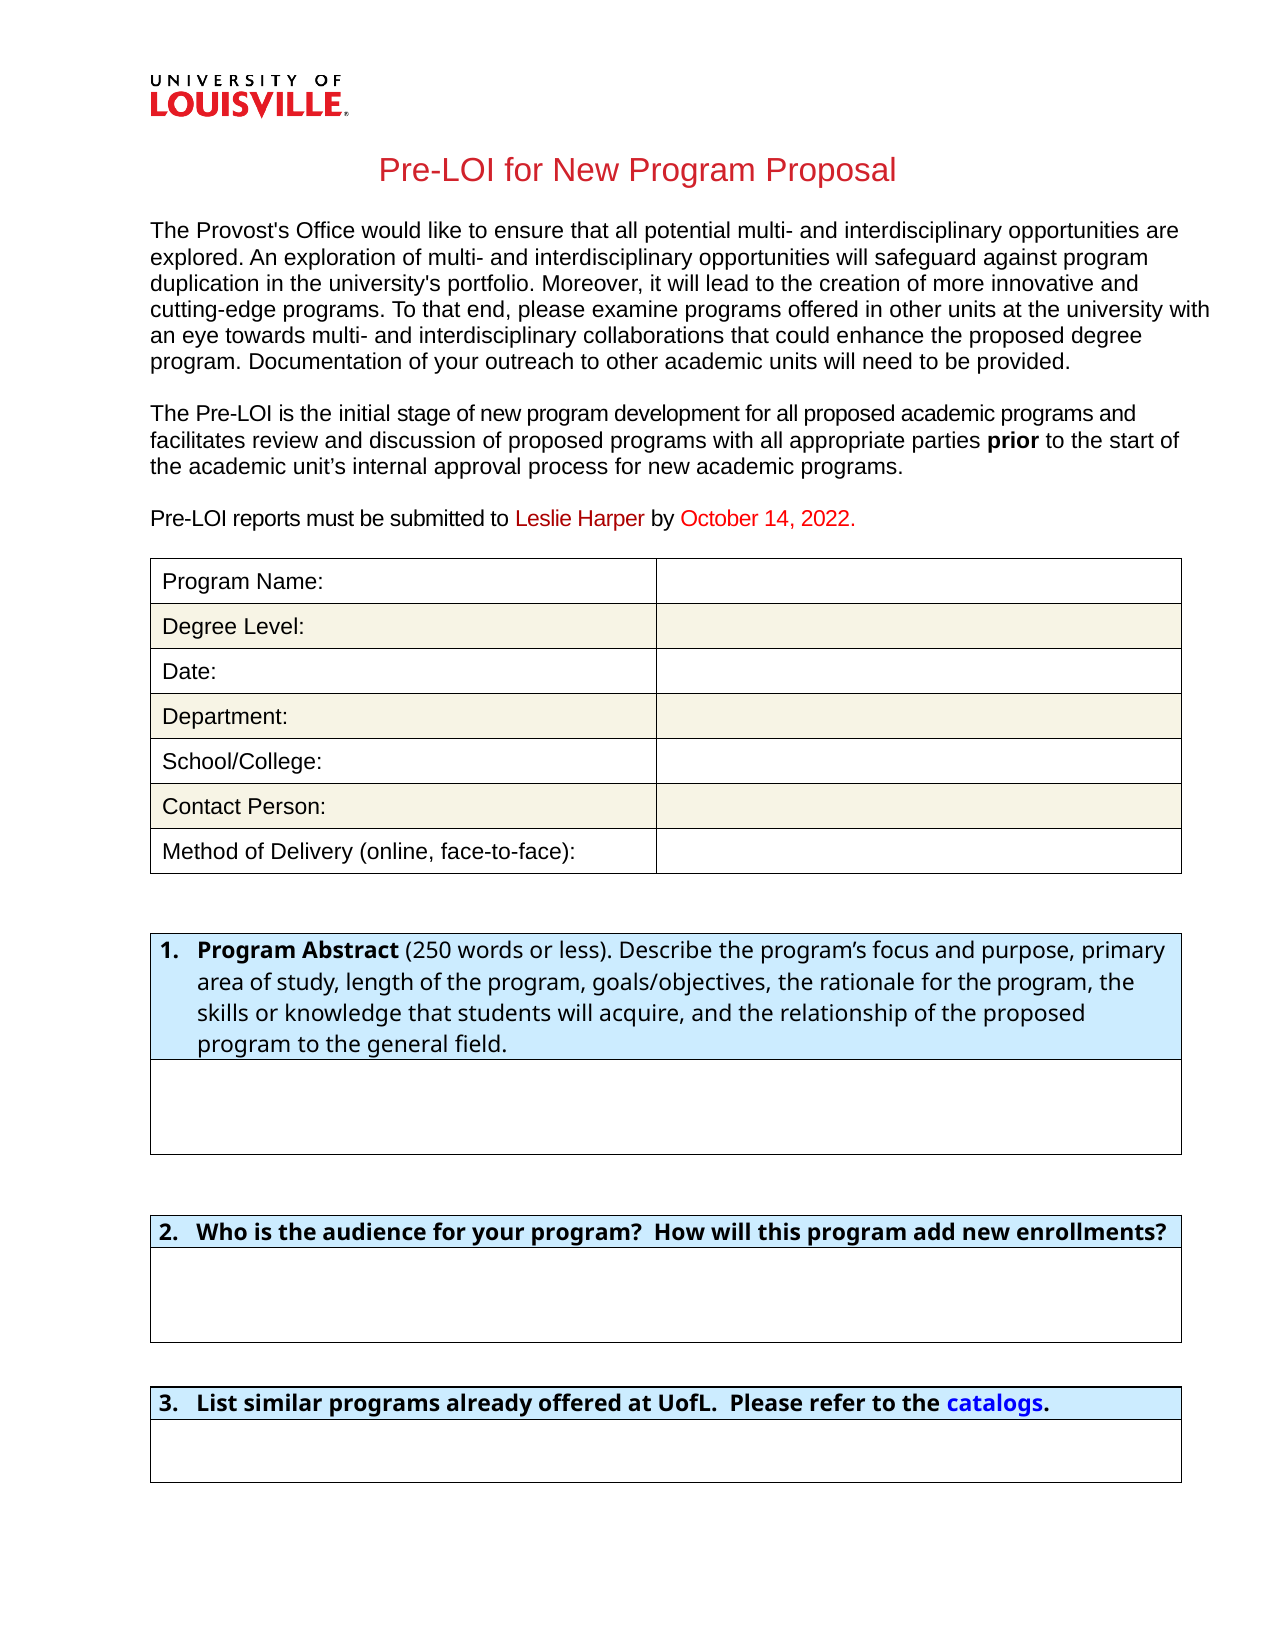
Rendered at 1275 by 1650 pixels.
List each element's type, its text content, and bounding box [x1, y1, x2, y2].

table_cell [657, 829, 1181, 873]
table_cell [151, 1248, 1181, 1342]
table_cell [657, 739, 1181, 783]
table_cell Date: [151, 649, 656, 693]
table_cell Degree Level: [151, 604, 656, 648]
table_cell [151, 1420, 1181, 1482]
table_header Program Name: [151, 559, 656, 603]
table_cell [657, 649, 1181, 693]
text Pre-LOI reports must be submitted to Leslie Harper by October 14, 2022. [150, 505, 1211, 531]
text The Pre-LOI is the initial stage of new program development for all proposed academic programs and facilitates review and discussion of proposed programs with all appropriate parties prior to the start of the academic unit’s internal approval process for new academic programs. [150, 401, 1211, 479]
picture [150, 75, 351, 121]
table_header [657, 559, 1181, 603]
subtitle Pre-LOI for New Program Proposal [150, 150, 1125, 188]
table_header List similar programs already offered at UofL. Please refer to the catalogs. [151, 1388, 1181, 1419]
table_cell [657, 784, 1181, 828]
table_cell [657, 694, 1181, 738]
table_cell Method of Delivery (online, face-to-face): [151, 829, 656, 873]
table_header Program Abstract (250 words or less). Describe the program’s focus and purpose, primary area of study, length of the program, goals/objectives, the rationale for the program, the skills or knowledge that students will acquire, and the relationship of the proposed program to the general field. [151, 934, 1181, 1059]
table_cell School/College: [151, 739, 656, 783]
table_cell [151, 1060, 1181, 1154]
table_header Who is the audience for your program? How will this program add new enrollments? [151, 1216, 1181, 1247]
text The Provost's Office would like to ensure that all potential multi- and interdisciplinary opportunities are explored. An exploration of multi- and interdisciplinary opportunities will safeguard against program duplication in the university's portfolio. Moreover, it will lead to the creation of more innovative and cutting-edge programs. To that end, please examine programs offered in other units at the university with an eye towards multi- and interdisciplinary collaborations that could enhance the proposed degree program. Documentation of your outreach to other academic units will need to be provided. [150, 218, 1211, 374]
table_cell Department: [151, 694, 656, 738]
table_cell Contact Person: [151, 784, 656, 828]
table_cell [657, 604, 1181, 648]
